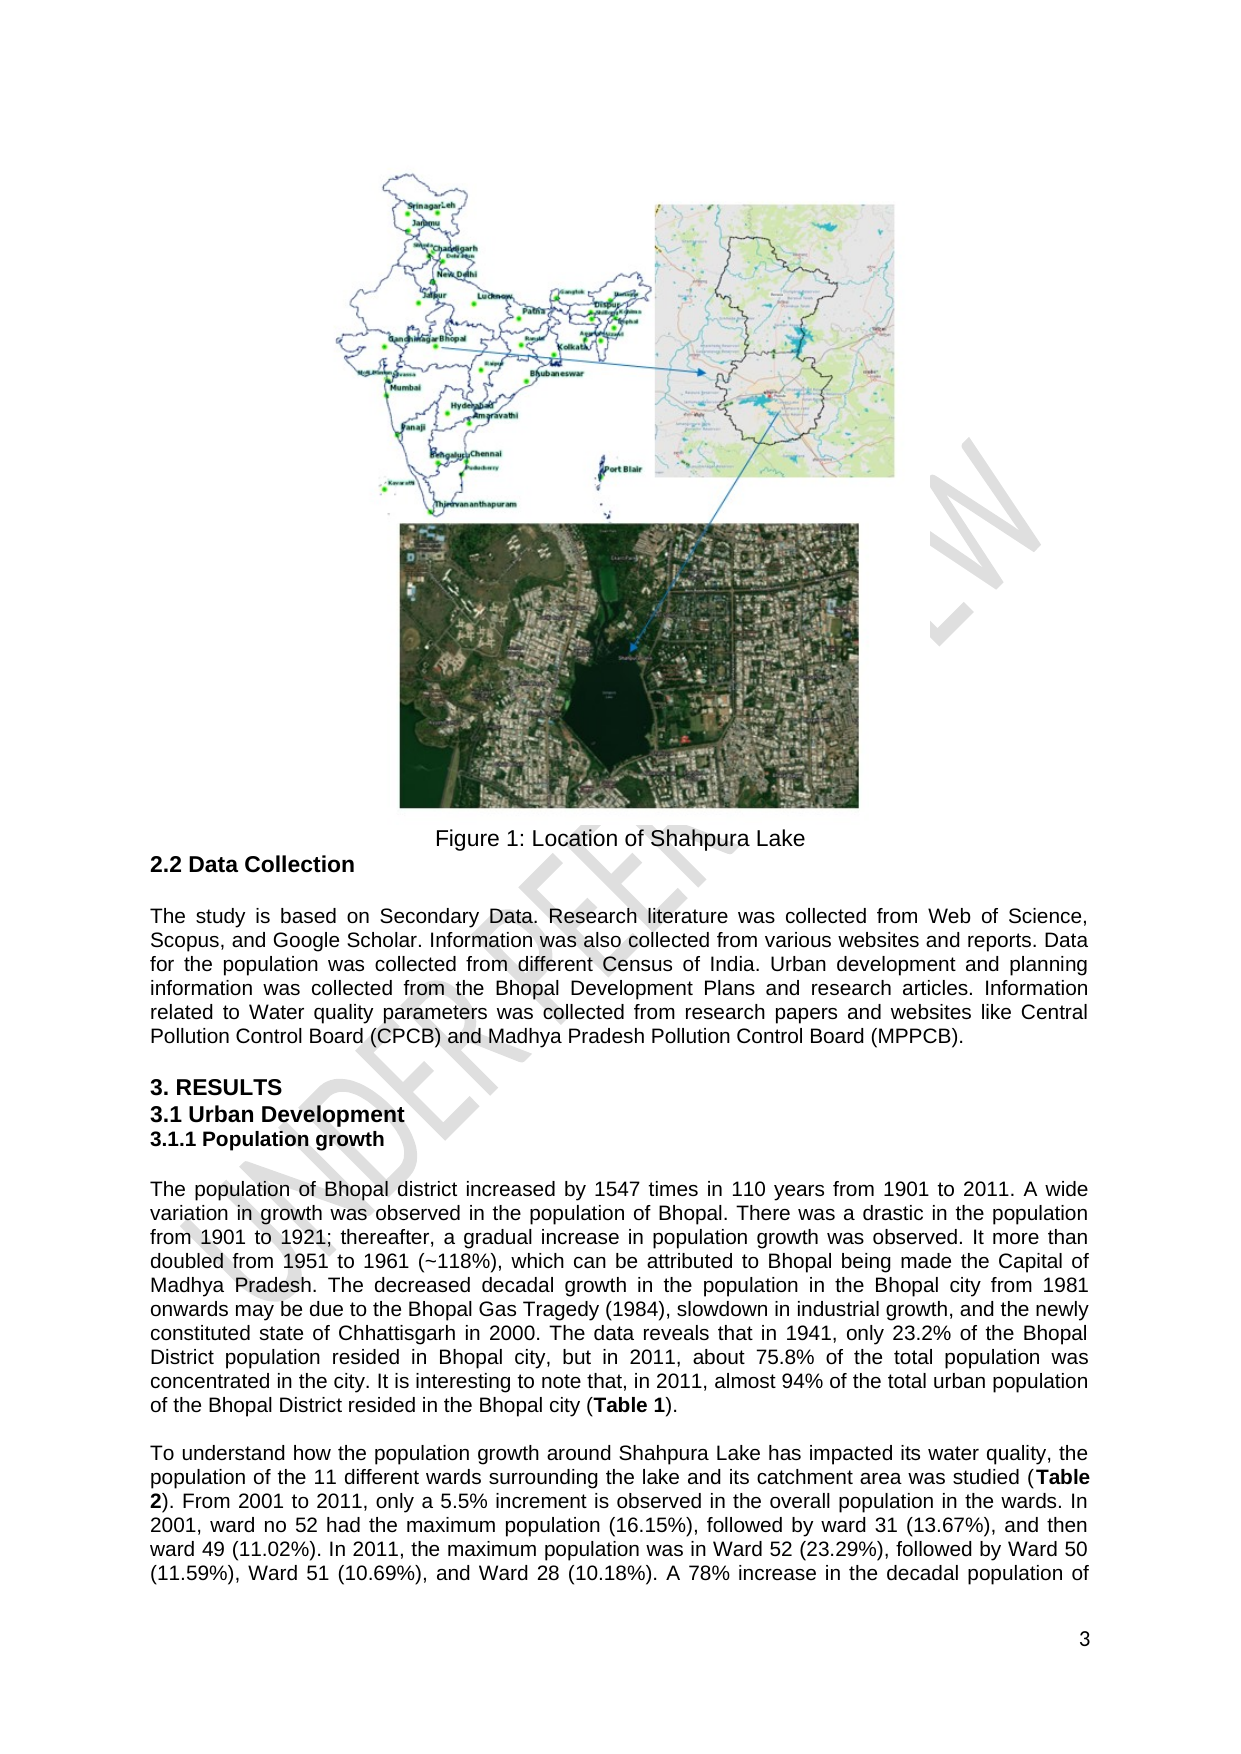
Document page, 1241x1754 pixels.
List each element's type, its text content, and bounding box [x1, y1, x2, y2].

text 3.1 Urban Development [150, 1101, 1090, 1127]
text 3.1.1 Population growth [150, 1127, 1090, 1151]
text Figure 1: Location of Shahpura Lake [150, 825, 1090, 851]
text 3. RESULTS [150, 1074, 1090, 1101]
picture [310, 150, 930, 825]
text The study is based on Secondary Data. Research literature was collected from Web of Science, Scopus, and Google Scholar. Information was also collected from various websites and reports. Data for the population was collected from different Census of India. Urban development and planning information was collected from the Bhopal Development Plans and research articles. Information related to Water quality parameters was collected from research papers and websites like Central Pollution Control Board (CPCB) and Madhya Pradesh Pollution Control Board (MPPCB). [150, 904, 1090, 1048]
text The population of Bhopal district increased by 1547 times in 110 years from 1901 to 2011. A wide variation in growth was observed in the population of Bhopal. There was a drastic in the population from 1901 to 1921; thereafter, a gradual increase in population growth was observed. It more than doubled from 1951 to 1961 (~118%), which can be attributed to Bhopal being made the Capital of Madhya Pradesh. The decreased decadal growth in the population in the Bhopal city from 1981 onwards may be due to the Bhopal Gas Tragedy (1984), slowdown in industrial growth, and the newly constituted state of Chhattisgarh in 2000. The data reveals that in 1941, only 23.2% of the Bhopal District population resided in Bhopal city, but in 2011, about 75.8% of the total population was concentrated in the city. It is interesting to note that, in 2011, almost 94% of the total urban population of the Bhopal District resided in the Bhopal city (Table 1). [150, 1177, 1090, 1417]
text 2.2 Data Collection [150, 851, 1090, 878]
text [150, 1441, 1090, 1584]
